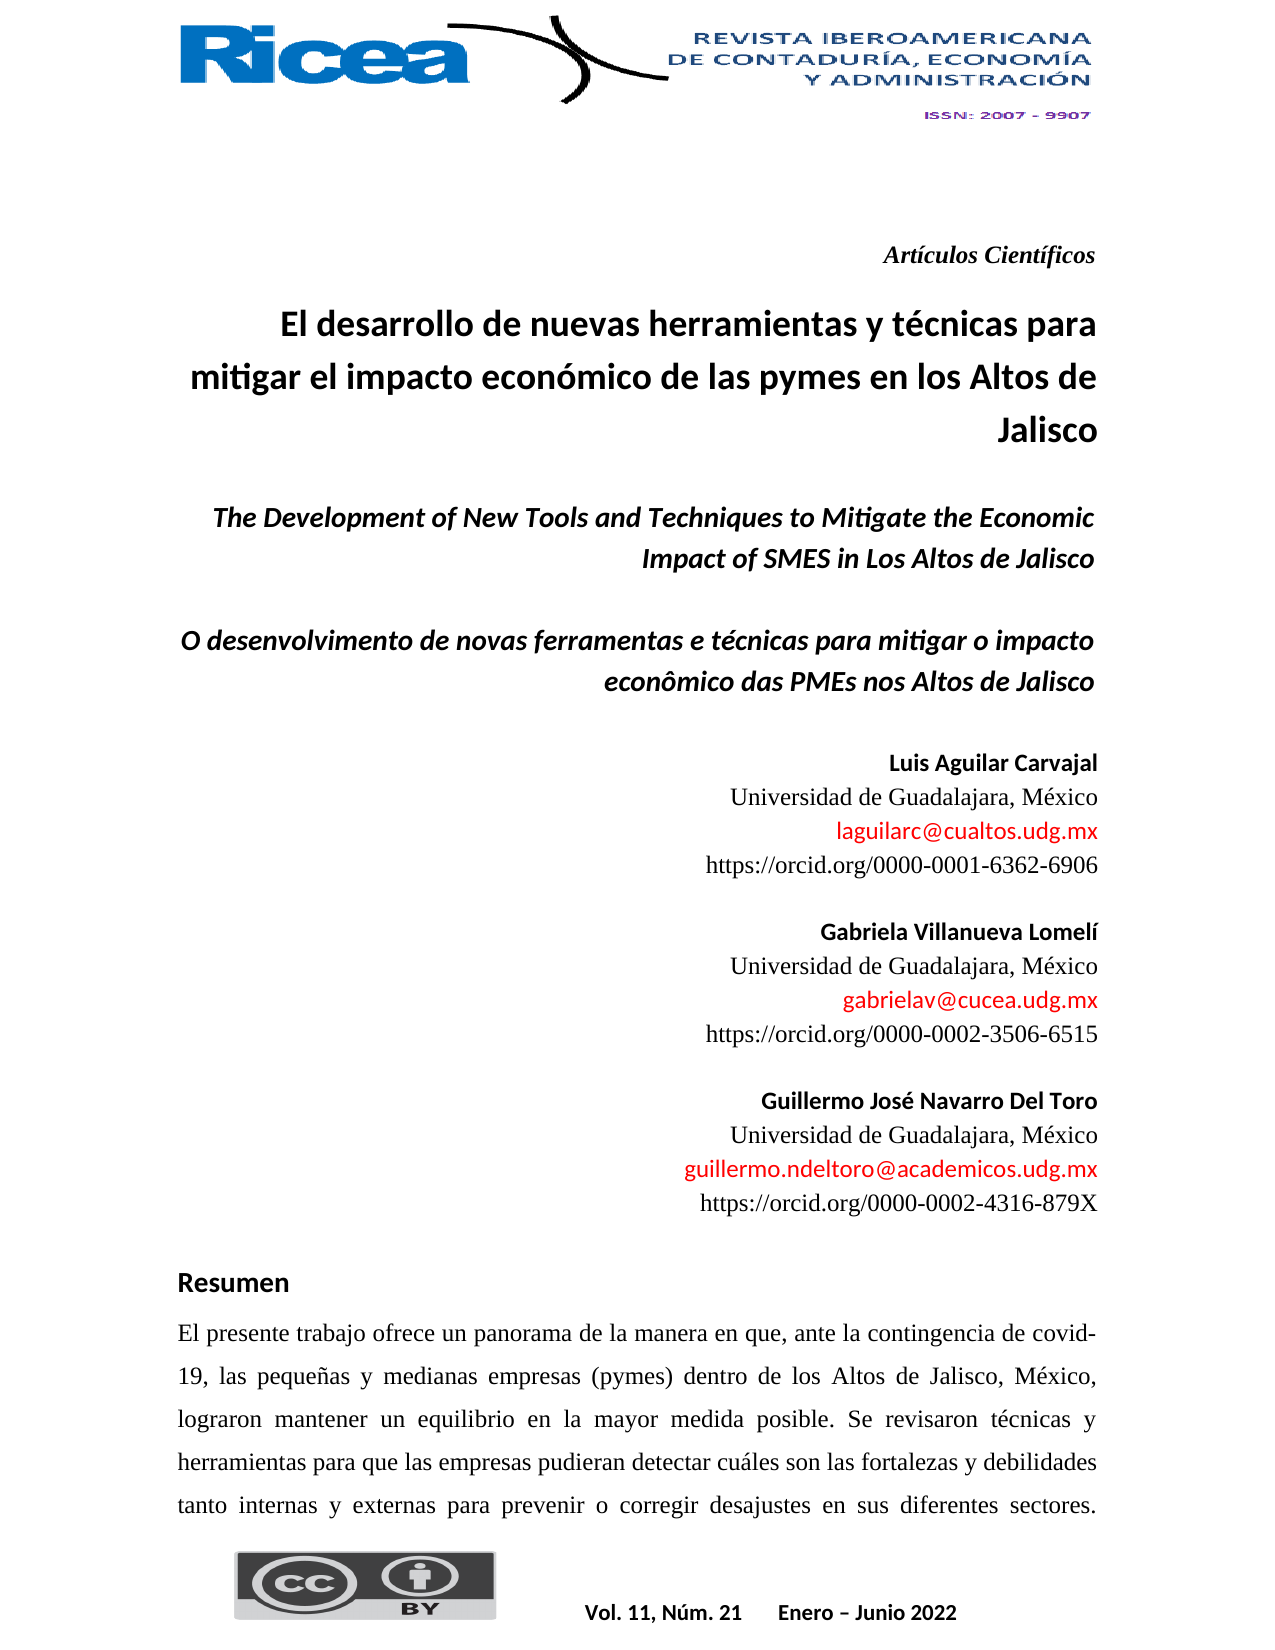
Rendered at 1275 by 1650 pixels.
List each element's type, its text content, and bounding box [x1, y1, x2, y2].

text The Development of New Tools and Techniques to Mitigate the Economic Impact of SMES in Los Altos de Jalisco [177, 458, 1098, 576]
text El desarrollo de nuevas herramientas y técnicas para mitigar el impacto económico de las pymes en los Altos de Jalisco [177, 300, 1098, 451]
text Universidad de Guadalajara, México [177, 782, 1098, 811]
text Universidad de Guadalajara, México [177, 951, 1098, 980]
text Guillermo José Navarro Del Toro [177, 1085, 1098, 1116]
text https://orcid.org/0000-0002-3506-6515 [177, 1019, 1098, 1048]
text laguilarc@cualtos.udg.mx [177, 815, 1098, 846]
text Gabriela Villanueva Lomelí [177, 916, 1098, 947]
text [177, 1318, 1098, 1519]
text gabrielav@cucea.udg.mx [177, 984, 1098, 1015]
text guillermo.ndeltoro@academicos.udg.mx https://orcid.org/0000-0002-4316-879X [177, 1153, 1098, 1217]
text Artículos Científicos [177, 240, 1098, 269]
text https://orcid.org/0000-0001-6362-6906 [177, 850, 1098, 879]
text O desenvolvimento de novas ferramentas e técnicas para mitigar o impacto econômico das PMEs nos Altos de Jalisco [177, 581, 1098, 699]
text Resumen [177, 1264, 1098, 1300]
text Universidad de Guadalajara, México [177, 1120, 1098, 1149]
picture [234, 1551, 497, 1620]
text Luis Aguilar Carvajal [177, 747, 1098, 778]
